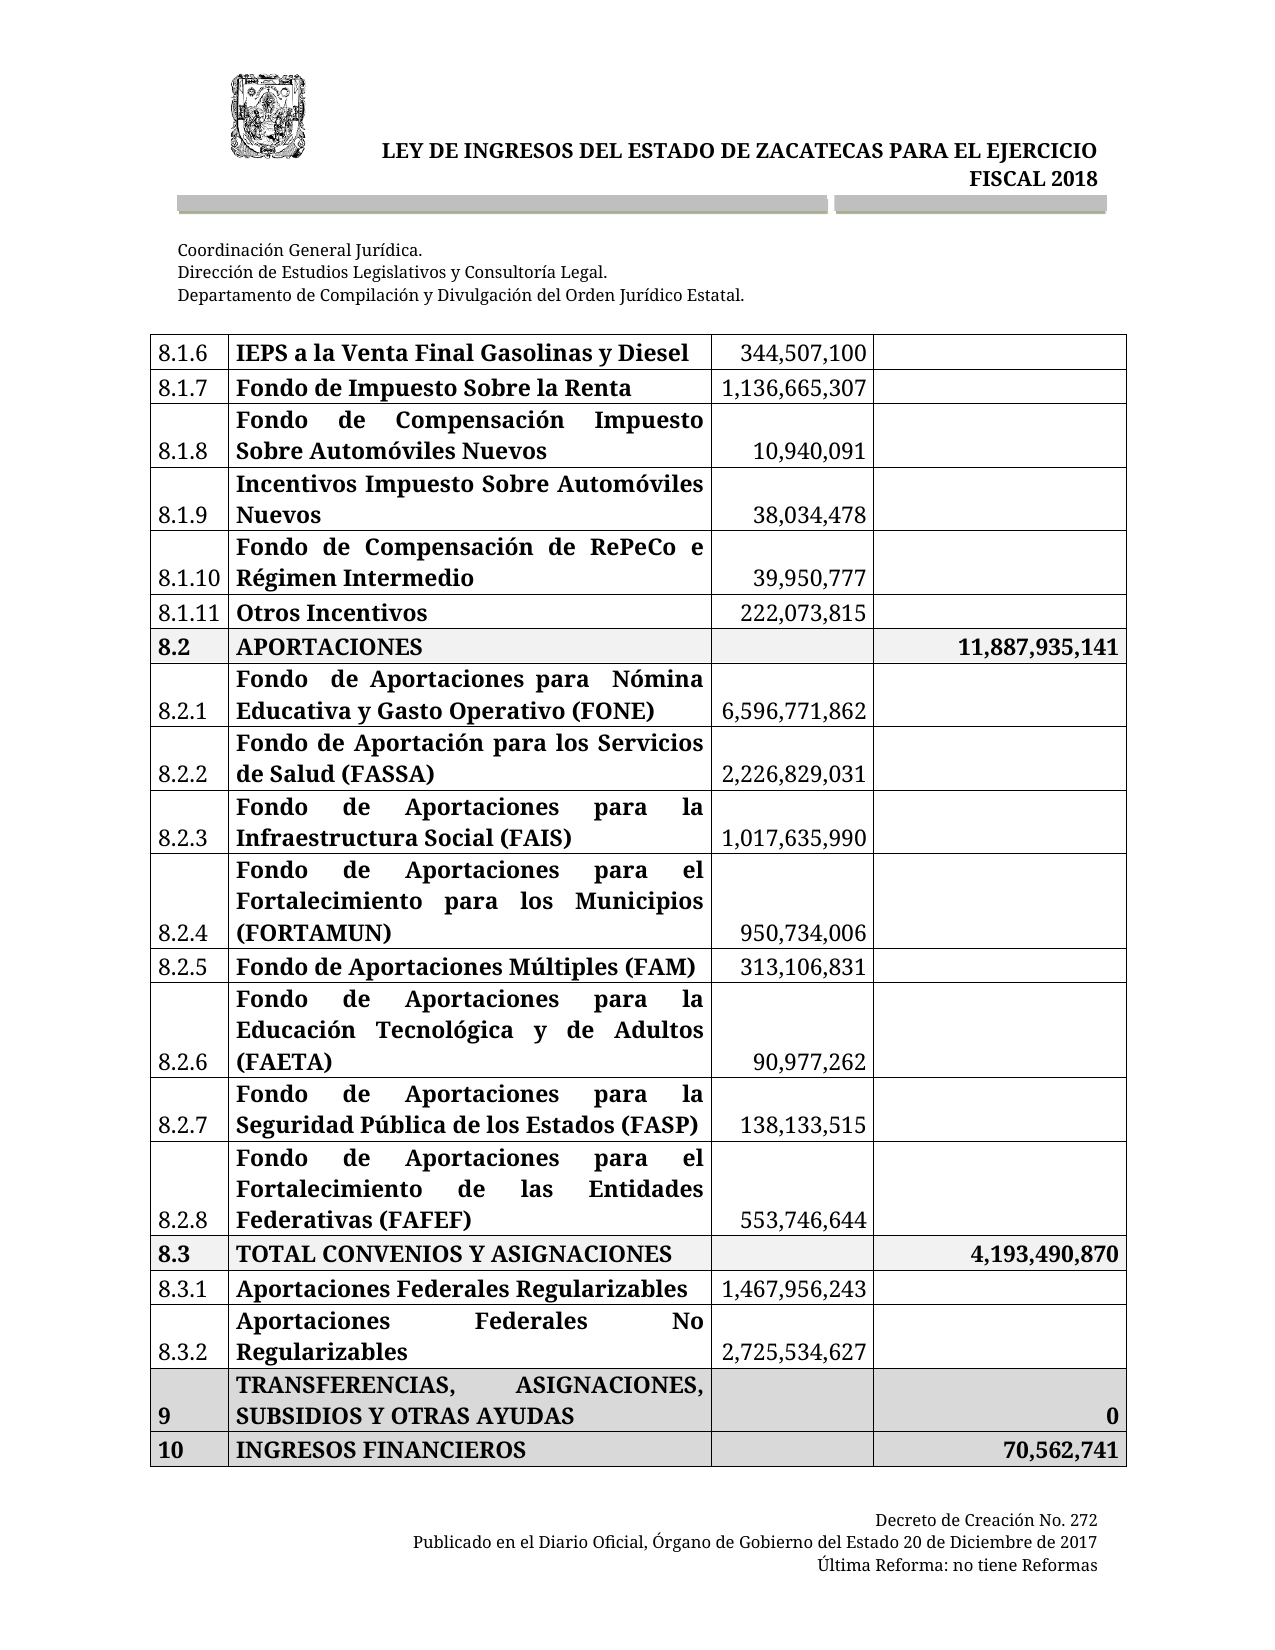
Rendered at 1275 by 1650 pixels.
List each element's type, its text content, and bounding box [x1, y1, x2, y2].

table_cell Fondo de Aportaciones para el Fortalecimiento para los Municipios (FORTAMUN) [229, 854, 711, 948]
table_cell 0 [874, 1369, 1126, 1431]
table_cell 1,467,956,243 [712, 1271, 873, 1304]
table_cell 10,940,091 [712, 404, 873, 467]
table_cell 138,133,515 [712, 1078, 873, 1141]
table_cell 8.2.6 [151, 983, 228, 1077]
table_cell 70,562,741 [874, 1432, 1126, 1466]
table_cell INGRESOS FINANCIEROS [229, 1432, 711, 1466]
table_cell [874, 468, 1126, 530]
table_cell 6,596,771,862 [712, 664, 873, 726]
table_cell 39,950,777 [712, 531, 873, 594]
table_cell 8.3 [151, 1236, 228, 1270]
table_cell 950,734,006 [712, 854, 873, 948]
table_cell Fondo de Aportaciones para Nómina Educativa y Gasto Operativo (FONE) [229, 664, 711, 726]
table_cell 11,887,935,141 [874, 629, 1126, 662]
table_cell Incentivos Impuesto Sobre Automóviles Nuevos [229, 468, 711, 530]
table_cell TRANSFERENCIAS, ASIGNACIONES, SUBSIDIOS Y OTRAS AYUDAS [229, 1369, 711, 1431]
table_cell 2,226,829,031 [712, 727, 873, 789]
table_cell TOTAL CONVENIOS Y ASIGNACIONES [229, 1236, 711, 1270]
table_cell APORTACIONES [229, 629, 711, 662]
table_cell Fondo de Compensación Impuesto Sobre Automóviles Nuevos [229, 404, 711, 467]
table_cell Aportaciones Federales No Regularizables [229, 1305, 711, 1368]
table_cell Fondo de Compensación de RePeCo e Régimen Intermedio [229, 531, 711, 594]
table_cell 8.2.1 [151, 664, 228, 726]
table_cell 8.1.9 [151, 468, 228, 530]
table_cell IEPS a la Venta Final Gasolinas y Diesel [229, 335, 711, 369]
table_cell 222,073,815 [712, 595, 873, 628]
table_cell [874, 404, 1126, 467]
table_cell Fondo de Aportaciones para la Seguridad Pública de los Estados (FASP) [229, 1078, 711, 1141]
table_cell [874, 664, 1126, 726]
table_cell 8.1.6 [151, 335, 228, 369]
table_cell 8.2.5 [151, 949, 228, 982]
table_cell Fondo de Aportaciones para la Infraestructura Social (FAIS) [229, 791, 711, 853]
table_cell [874, 1142, 1126, 1235]
table_cell [712, 1236, 873, 1270]
table_cell 8.1.11 [151, 595, 228, 628]
table_cell 4,193,490,870 [874, 1236, 1126, 1270]
table_cell [712, 1369, 873, 1431]
table_cell [874, 854, 1126, 948]
table_cell [874, 727, 1126, 789]
table_cell 8.2.4 [151, 854, 228, 948]
table_cell Fondo de Impuesto Sobre la Renta [229, 370, 711, 403]
table_cell 1,017,635,990 [712, 791, 873, 853]
table_cell 9 [151, 1369, 228, 1431]
table_cell 8.3.1 [151, 1271, 228, 1304]
table_cell Fondo de Aportación para los Servicios de Salud (FASSA) [229, 727, 711, 789]
table_cell 8.2.2 [151, 727, 228, 789]
table_cell 344,507,100 [712, 335, 873, 369]
table_cell [874, 983, 1126, 1077]
table_cell Fondo de Aportaciones para el Fortalecimiento de las Entidades Federativas (FAFEF) [229, 1142, 711, 1235]
table_cell 90,977,262 [712, 983, 873, 1077]
table_cell Otros Incentivos [229, 595, 711, 628]
table_cell 8.3.2 [151, 1305, 228, 1368]
table_cell 553,746,644 [712, 1142, 873, 1235]
table_cell 2,725,534,627 [712, 1305, 873, 1368]
table_cell [874, 1305, 1126, 1368]
table_cell 38,034,478 [712, 468, 873, 530]
table_cell 1,136,665,307 [712, 370, 873, 403]
table_cell [712, 1432, 873, 1466]
table_cell 8.2.7 [151, 1078, 228, 1141]
table_cell [874, 335, 1126, 369]
table_cell Fondo de Aportaciones para la Educación Tecnológica y de Adultos (FAETA) [229, 983, 711, 1077]
table_cell Aportaciones Federales Regularizables [229, 1271, 711, 1304]
table_cell [874, 949, 1126, 982]
table_cell 8.2.8 [151, 1142, 228, 1235]
table_cell [874, 370, 1126, 403]
table_cell 313,106,831 [712, 949, 873, 982]
table_cell 8.1.10 [151, 531, 228, 594]
table_cell 8.2.3 [151, 791, 228, 853]
table_cell 8.1.7 [151, 370, 228, 403]
table_cell Fondo de Aportaciones Múltiples (FAM) [229, 949, 711, 982]
picture [230, 73, 306, 159]
table_cell [874, 791, 1126, 853]
table_cell 8.1.8 [151, 404, 228, 467]
table_cell 10 [151, 1432, 228, 1466]
table_cell 8.2 [151, 629, 228, 662]
table_cell [874, 1078, 1126, 1141]
table_cell [874, 595, 1126, 628]
table_cell [874, 1271, 1126, 1304]
table_cell [874, 531, 1126, 594]
table_cell [712, 629, 873, 662]
